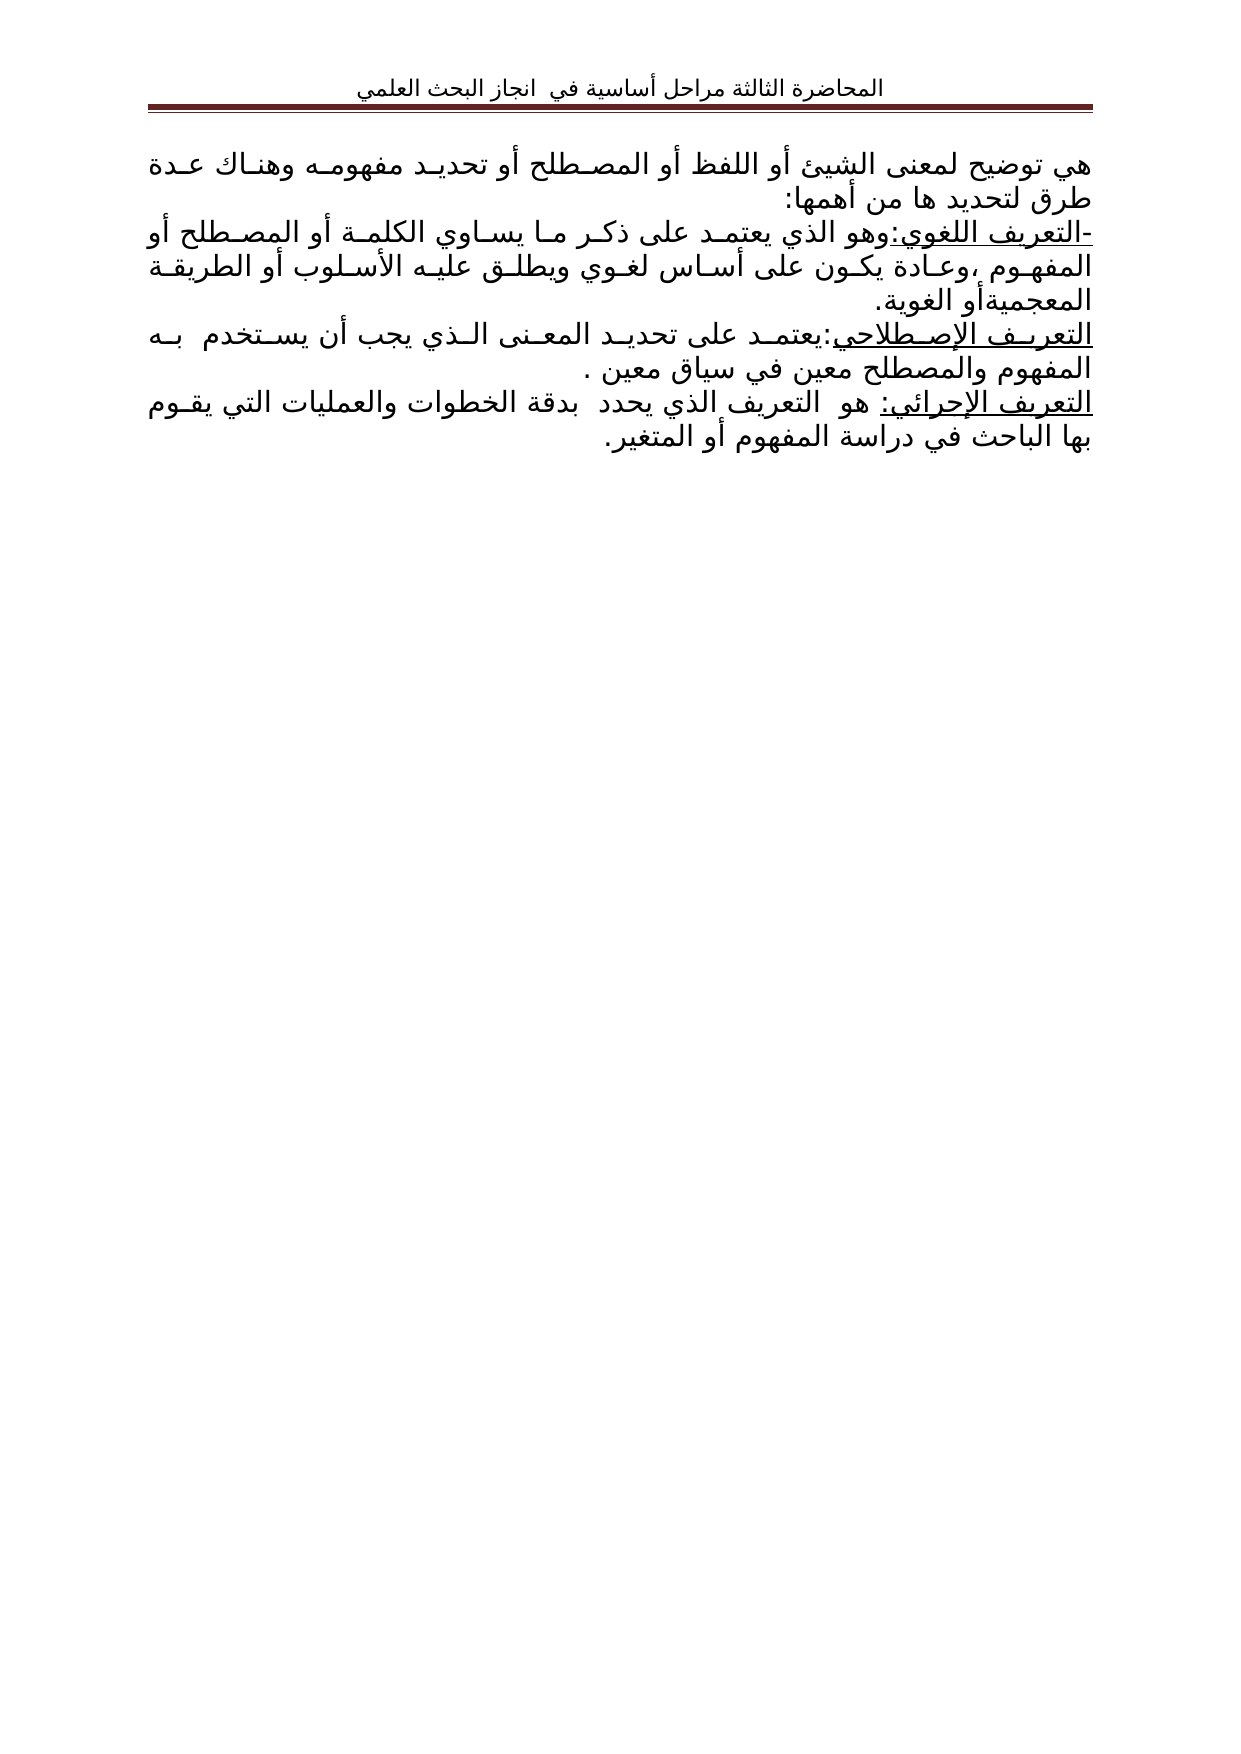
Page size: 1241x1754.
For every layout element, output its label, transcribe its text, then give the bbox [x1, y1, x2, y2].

text -التعريف اللغوي:وهو الذي يعتمد على ذكر ما يساوي الكلمة أو المصطلح أو المفهوم ،وعادة يكون على أساس لغوي ويطلق عليه الأسلوب أو الطريقة المعجميةأو الغوية. [148, 216, 1093, 317]
text هي توضيح لمعنى الشيئ أو اللفظ أو المصطلح أو تحديد مفهومه وهناك عدة طرق لتحديد ها من أهمها: [148, 148, 1093, 216]
text التعريف الإجرائي: هو التعريف الذي يحدد بدقة الخطوات والعمليات التي يقوم بها الباحث في دراسة المفهوم أو المتغير. [148, 385, 1093, 453]
text التعريف الإصطلاحي:يعتمد على تحديد المعنى الذي يجب أن يستخدم به المفهوم والمصطلح معين في سياق معين . [148, 317, 1093, 385]
